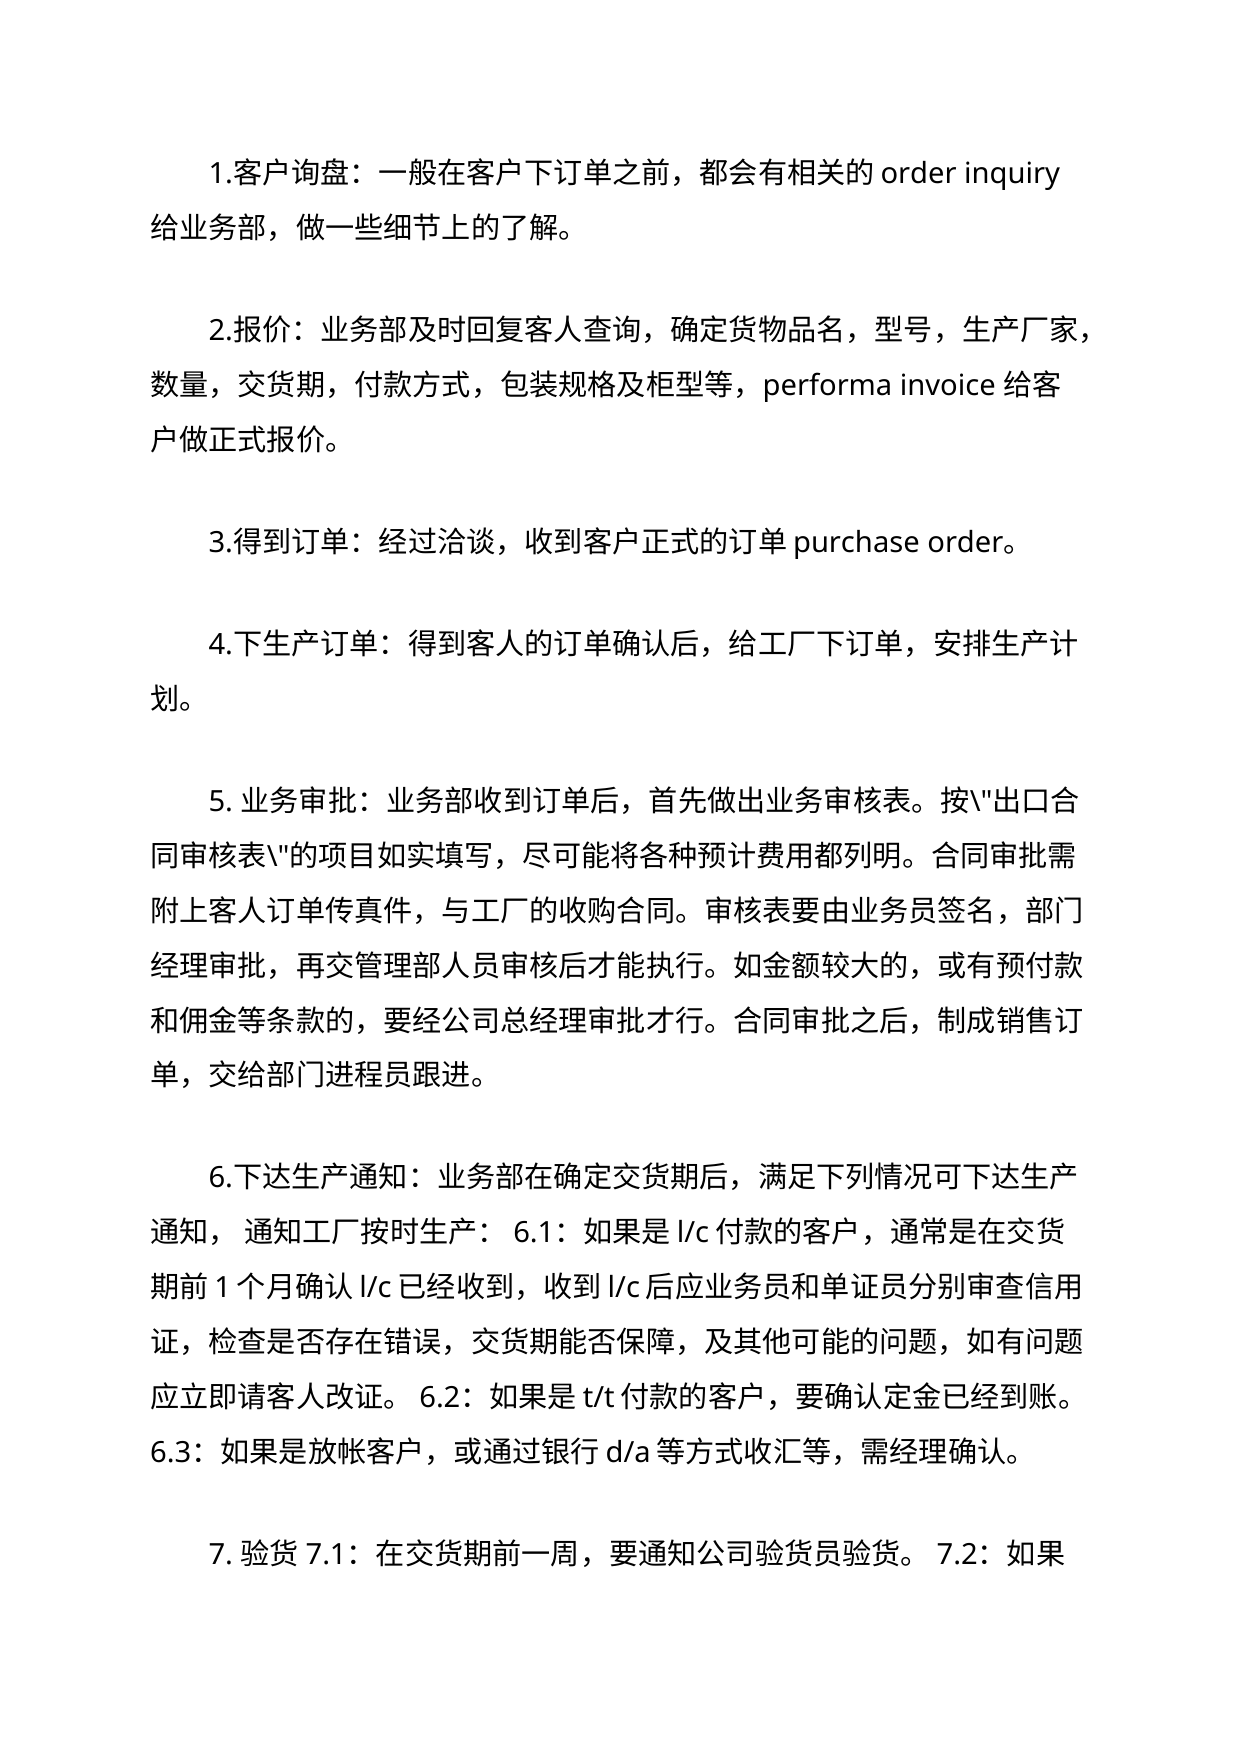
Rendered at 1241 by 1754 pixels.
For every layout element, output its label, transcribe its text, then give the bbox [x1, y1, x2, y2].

text 3.得到订单：经过洽谈，收到客户正式的订单purchase order。 [150, 518, 1090, 561]
text 5. 业务审批：业务部收到订单后，首先做出业务审核表。按\"出口合同审核表\"的项目如实填写，尽可能将各种预计费用都列明。合同审批需附上客人订单传真件，与工厂的收购合同。审核表要由业务员签名，部门经理审批，再交管理部人员审核后才能执行。如金额较大的，或有预付款和佣金等条款的，要经公司总经理审批才行。合同审批之后，制成销售订单，交给部门进程员跟进。 [150, 777, 1090, 1094]
text 1.客户询盘：一般在客户下订单之前，都会有相关的order inquiry给业务部，做一些细节上的了解。 [150, 150, 1090, 247]
text 4.下生产订单：得到客人的订单确认后，给工厂下订单，安排生产计划。 [150, 621, 1090, 718]
text 6.下达生产通知：业务部在确定交货期后，满足下列情况可下达生产通知， 通知工厂按时生产： 6.1：如果是l/c付款的客户，通常是在交货期前1个月确认l/c已经收到，收到l/c后应业务员和单证员分别审查信用证，检查是否存在错误，交货期能否保障，及其他可能的问题，如有问题应立即请客人改证。 6.2：如果是t/t付款的客户，要确认定金已经到账。 6.3：如果是放帐客户，或通过银行d/a等方式收汇等，需经理确认。 [150, 1154, 1090, 1471]
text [150, 1531, 1090, 1573]
text 2.报价：业务部及时回复客人查询，确定货物品名，型号，生产厂家，数量，交货期，付款方式，包装规格及柜型等，performa invoice 给客户做正式报价。 [150, 307, 1090, 459]
